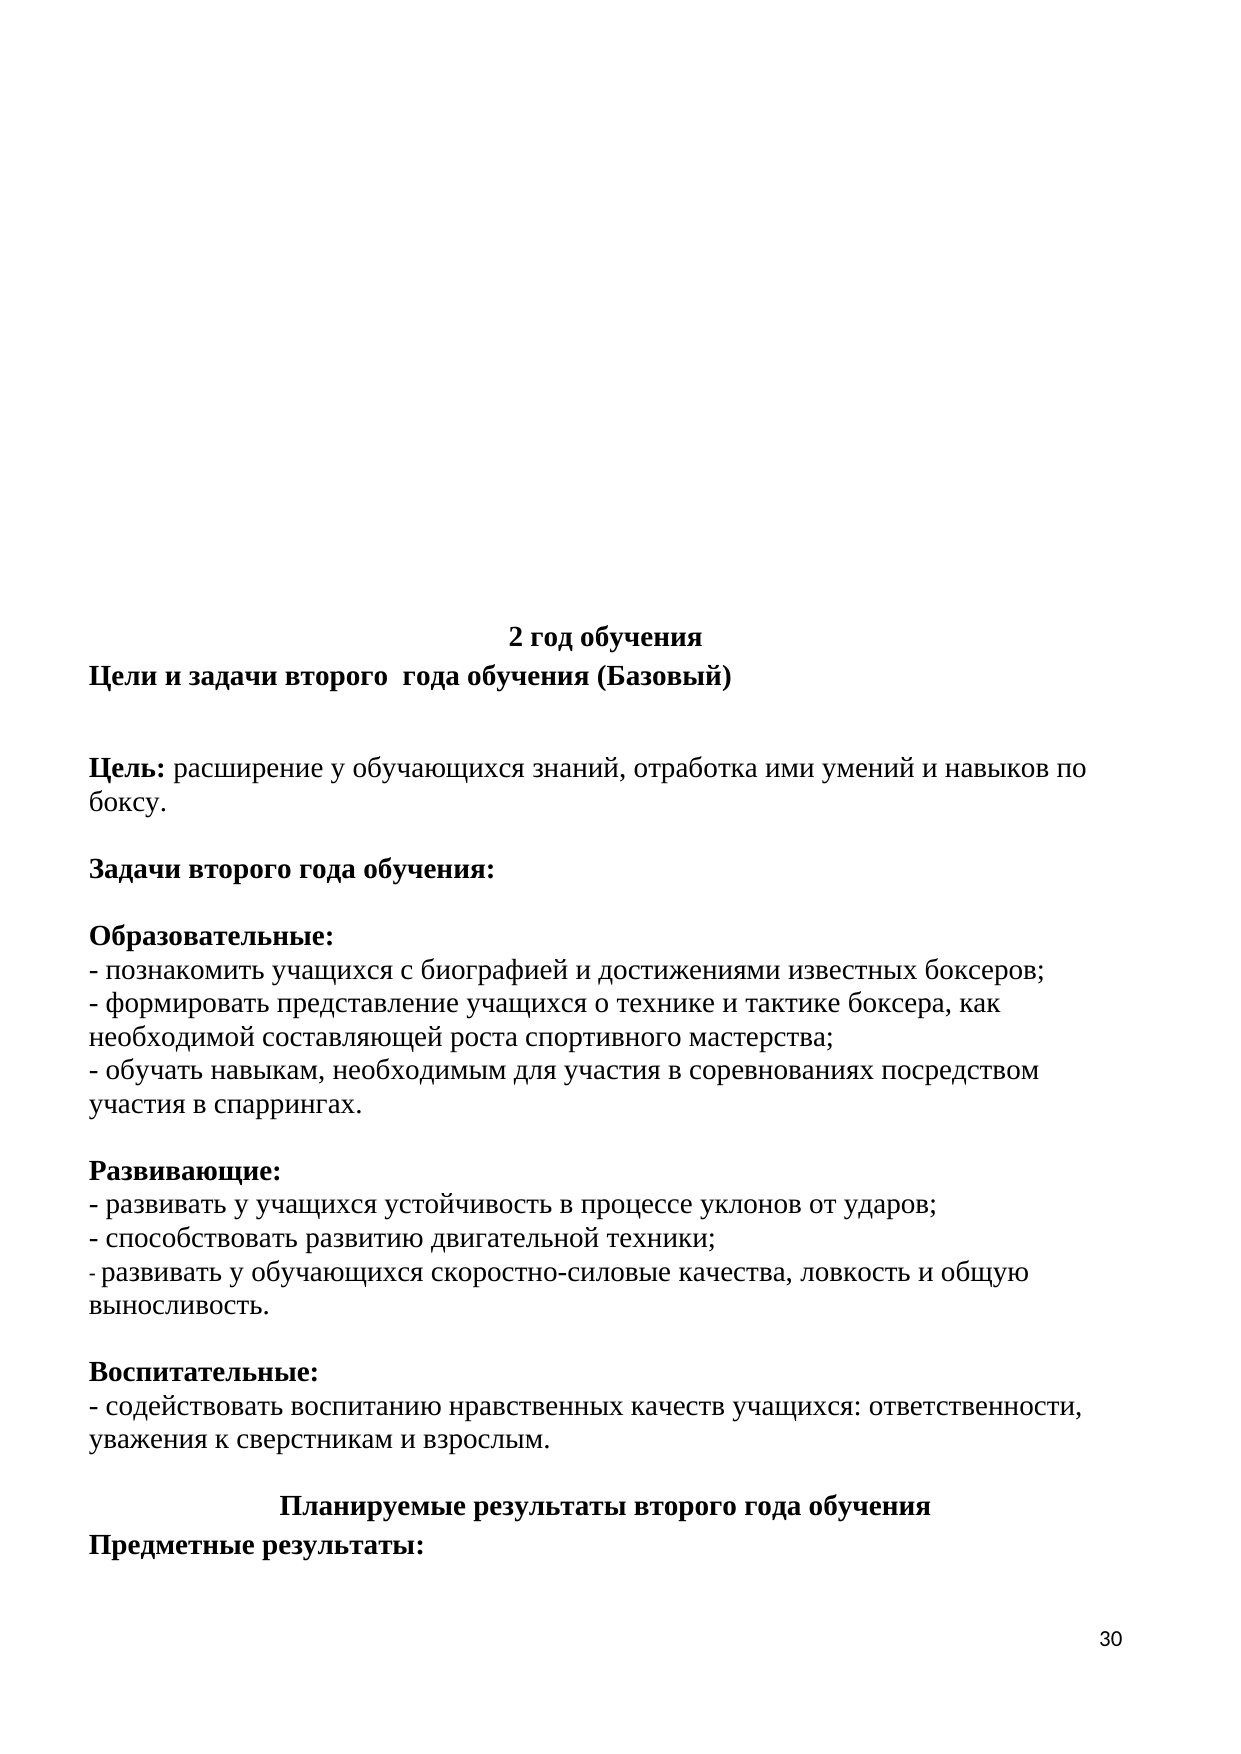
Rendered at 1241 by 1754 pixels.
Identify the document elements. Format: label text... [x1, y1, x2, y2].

text Образовательные: [88, 918, 1122, 952]
text необходимой составляющей роста спортивного мастерства; [88, 1019, 1122, 1052]
text - развивать у учащихся устойчивость в процессе уклонов от ударов; [88, 1187, 1122, 1220]
text Планируемые результаты второго года обучения [88, 1488, 1122, 1522]
text - формировать представление учащихся о технике и тактике боксера, как [88, 985, 1122, 1019]
text - способствовать развитию двигательной техники; [88, 1220, 1122, 1254]
text 2 год обучения [88, 619, 1122, 653]
text Задачи второго года обучения: [88, 851, 1122, 885]
text - развивать у обучающихся скоростно-силовые качества, ловкость и общую выносливость. [88, 1254, 1122, 1321]
text Цели и задачи второго года обучения (Базовый) [88, 658, 1122, 691]
text - содействовать воспитанию нравственных качеств учащихся: ответственности, уважения к сверстникам и взрослым. [88, 1388, 1122, 1455]
text Предметные результаты: [88, 1527, 1122, 1561]
text Цель: расширение у обучающихся знаний, отработка ими умений и навыков по боксу. [88, 751, 1122, 818]
text - познакомить учащихся с биографией и достижениями известных боксеров; [88, 952, 1122, 985]
text - обучать навыкам, необходимым для участия в соревнованиях посредством участия в спаррингах. [88, 1052, 1122, 1119]
text Развивающие: [88, 1153, 1122, 1187]
text Воспитательные: [88, 1354, 1122, 1388]
